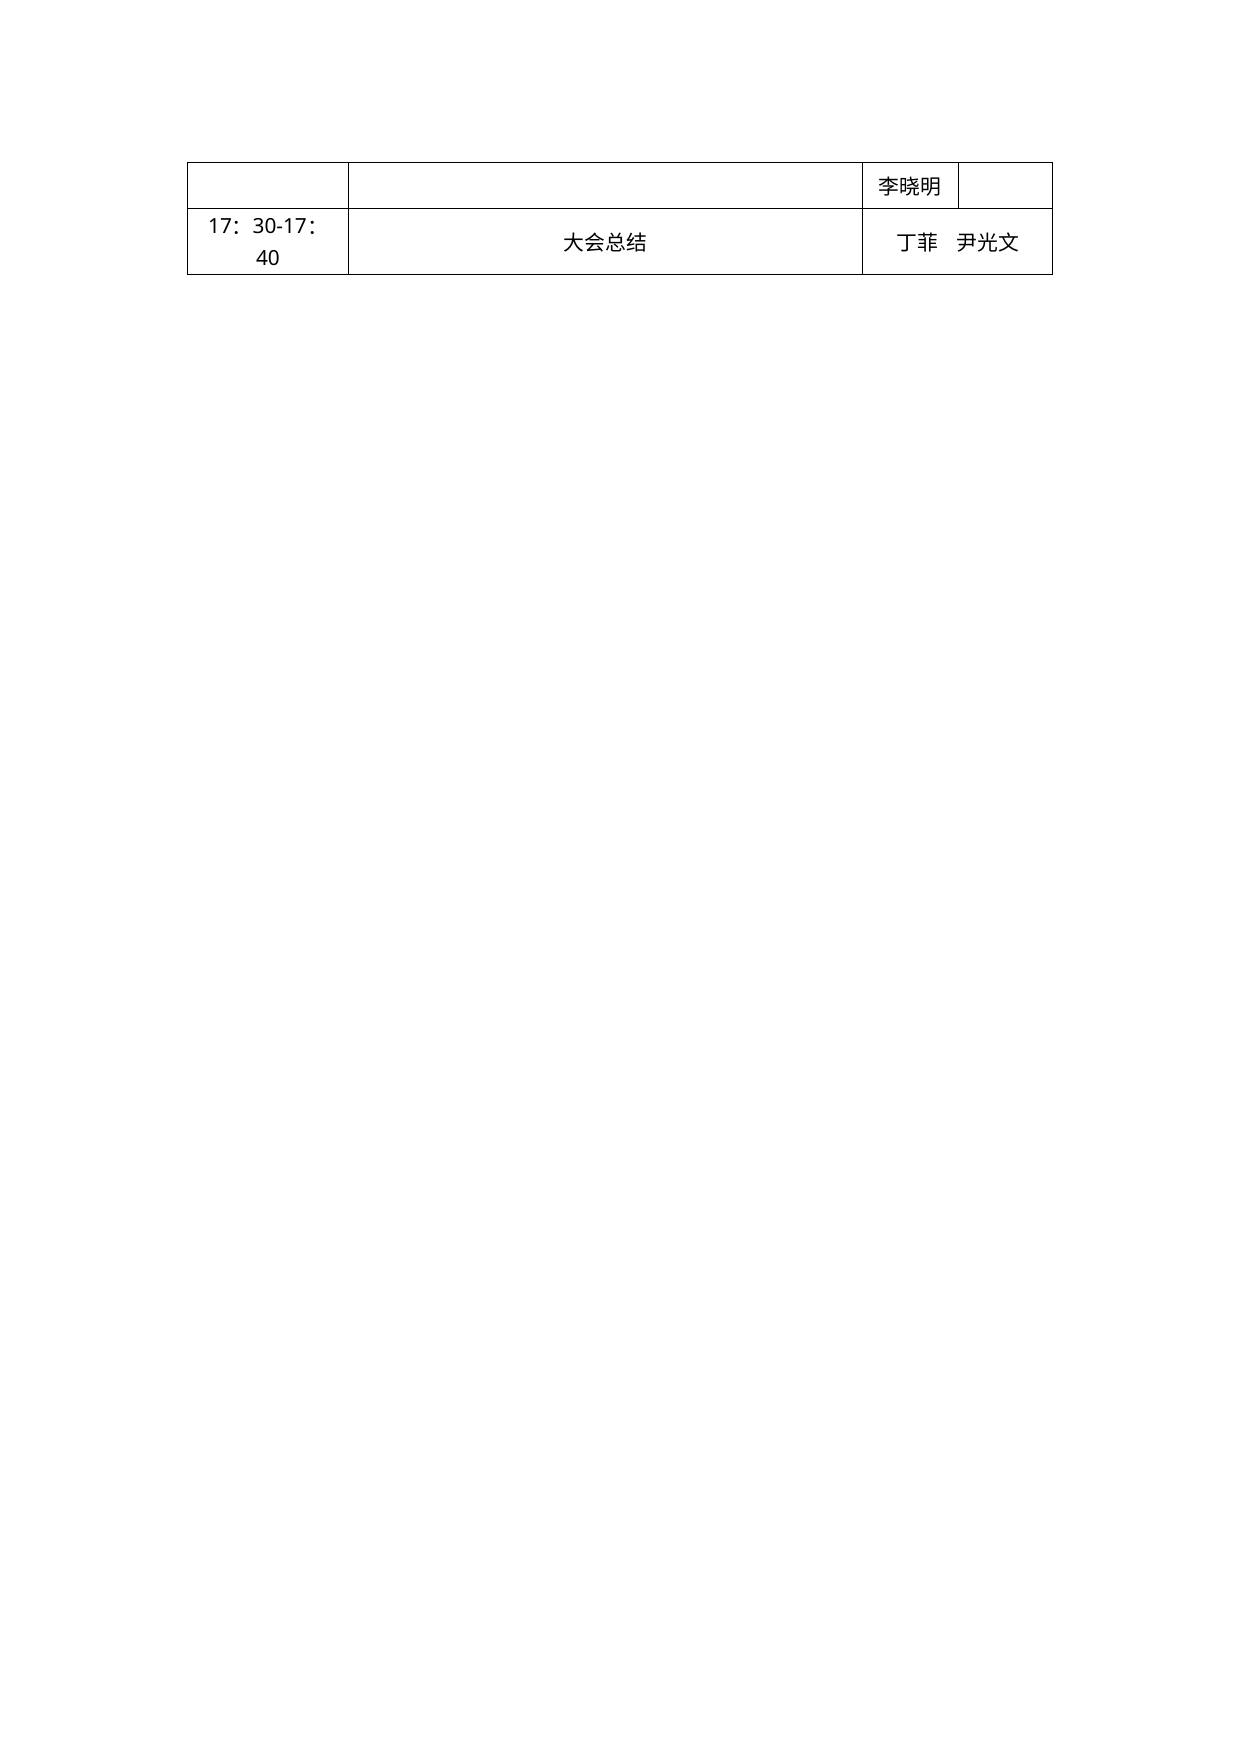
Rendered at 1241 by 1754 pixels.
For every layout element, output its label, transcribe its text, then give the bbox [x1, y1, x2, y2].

table_cell 李晓明 [863, 163, 958, 208]
table_cell 17：30-17：40 [188, 209, 348, 274]
table_cell 丁菲 尹光文 [863, 209, 1052, 274]
table_cell 大会总结 [349, 209, 862, 274]
